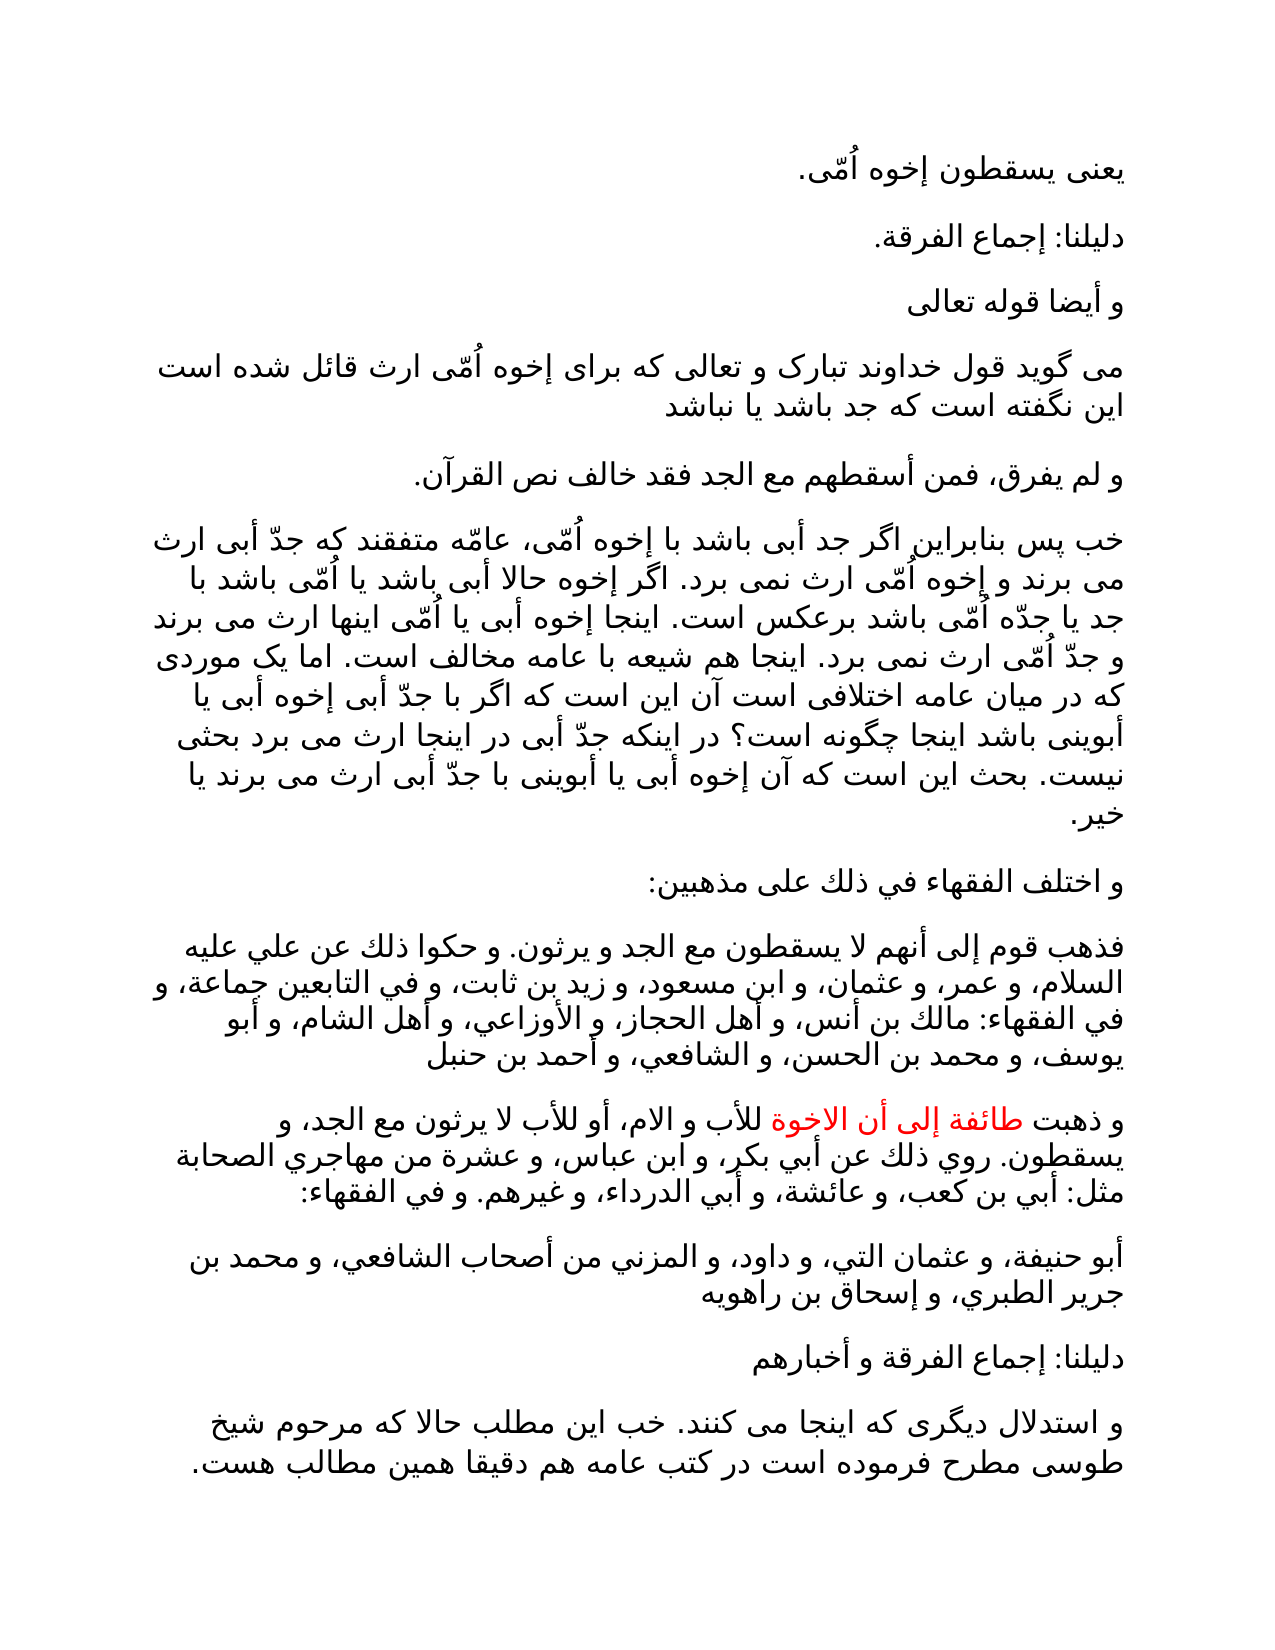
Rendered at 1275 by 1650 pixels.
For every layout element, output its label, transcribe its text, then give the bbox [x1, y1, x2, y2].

text و أيضا قوله تعالى [150, 283, 1125, 319]
text می گوید قول خداوند تبارک و تعالی که برای إخوه اُمّی ارث قائل شده است این نگفته است که جد باشد یا نباشد [150, 348, 1125, 424]
text و لم يفرق، فمن أسقطهم مع الجد فقد خالف نص القرآن. [150, 456, 1125, 492]
text دليلنا: إجماع الفرقة. [150, 218, 1125, 254]
text دليلنا: إجماع الفرقة و أخبارهم [150, 1340, 1125, 1376]
text فذهب قوم إلى أنهم لا يسقطون مع الجد و يرثون. و حكوا ذلك عن علي عليه السلام، و عمر، و عثمان، و ابن مسعود، و زيد بن ثابت، و في التابعين جماعة، و في الفقهاء: مالك بن أنس، و أهل الحجاز، و الأوزاعي، و أهل الشام، و أبو يوسف، و محمد بن الحسن، و الشافعي، و أحمد بن حنبل [150, 929, 1125, 1072]
text أبو حنيفة، و عثمان التي، و داود، و المزني من أصحاب الشافعي، و محمد بن جرير الطبري، و إسحاق بن راهويه [150, 1239, 1125, 1311]
text یعنی یسقطون إخوه اُمّی. [150, 150, 1125, 186]
text و ذهبت طائفة إلى أن الاخوة للأب و الام، أو للأب لا يرثون مع الجد، و يسقطون. روي ذلك عن أبي بكر، و ابن عباس، و عشرة من مهاجري الصحابة مثل: أبي بن كعب، و عائشة، و أبي الدرداء، و غيرهم. و في الفقهاء: [150, 1102, 1125, 1209]
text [150, 1405, 1125, 1480]
text خب پس بنابراین اگر جد أبی باشد با إخوه اُمّی، عامّه متفقند که جدّ أبی ارث می برند و إخوه اُمّی ارث نمی برد. اگر إخوه حالا أبی باشد یا اُمّی باشد با جد یا جدّه اُمّی باشد برعکس است. اینجا إخوه أبی یا اُمّی اینها ارث می برند و جدّ اُمّی ارث نمی برد. اینجا هم شیعه با عامه مخالف است. اما یک موردی که در میان عامه اختلافی است آن این است که اگر با جدّ أبی إخوه أبی یا أبوینی باشد اینجا چگونه است؟ در اینکه جدّ أبی در اینجا ارث می برد بحثی نیست. بحث این است که آن إخوه أبی یا أبوینی با جدّ أبی ارث می برند یا خیر. [150, 521, 1125, 832]
text و اختلف الفقهاء في ذلك على مذهبين: [150, 864, 1125, 899]
